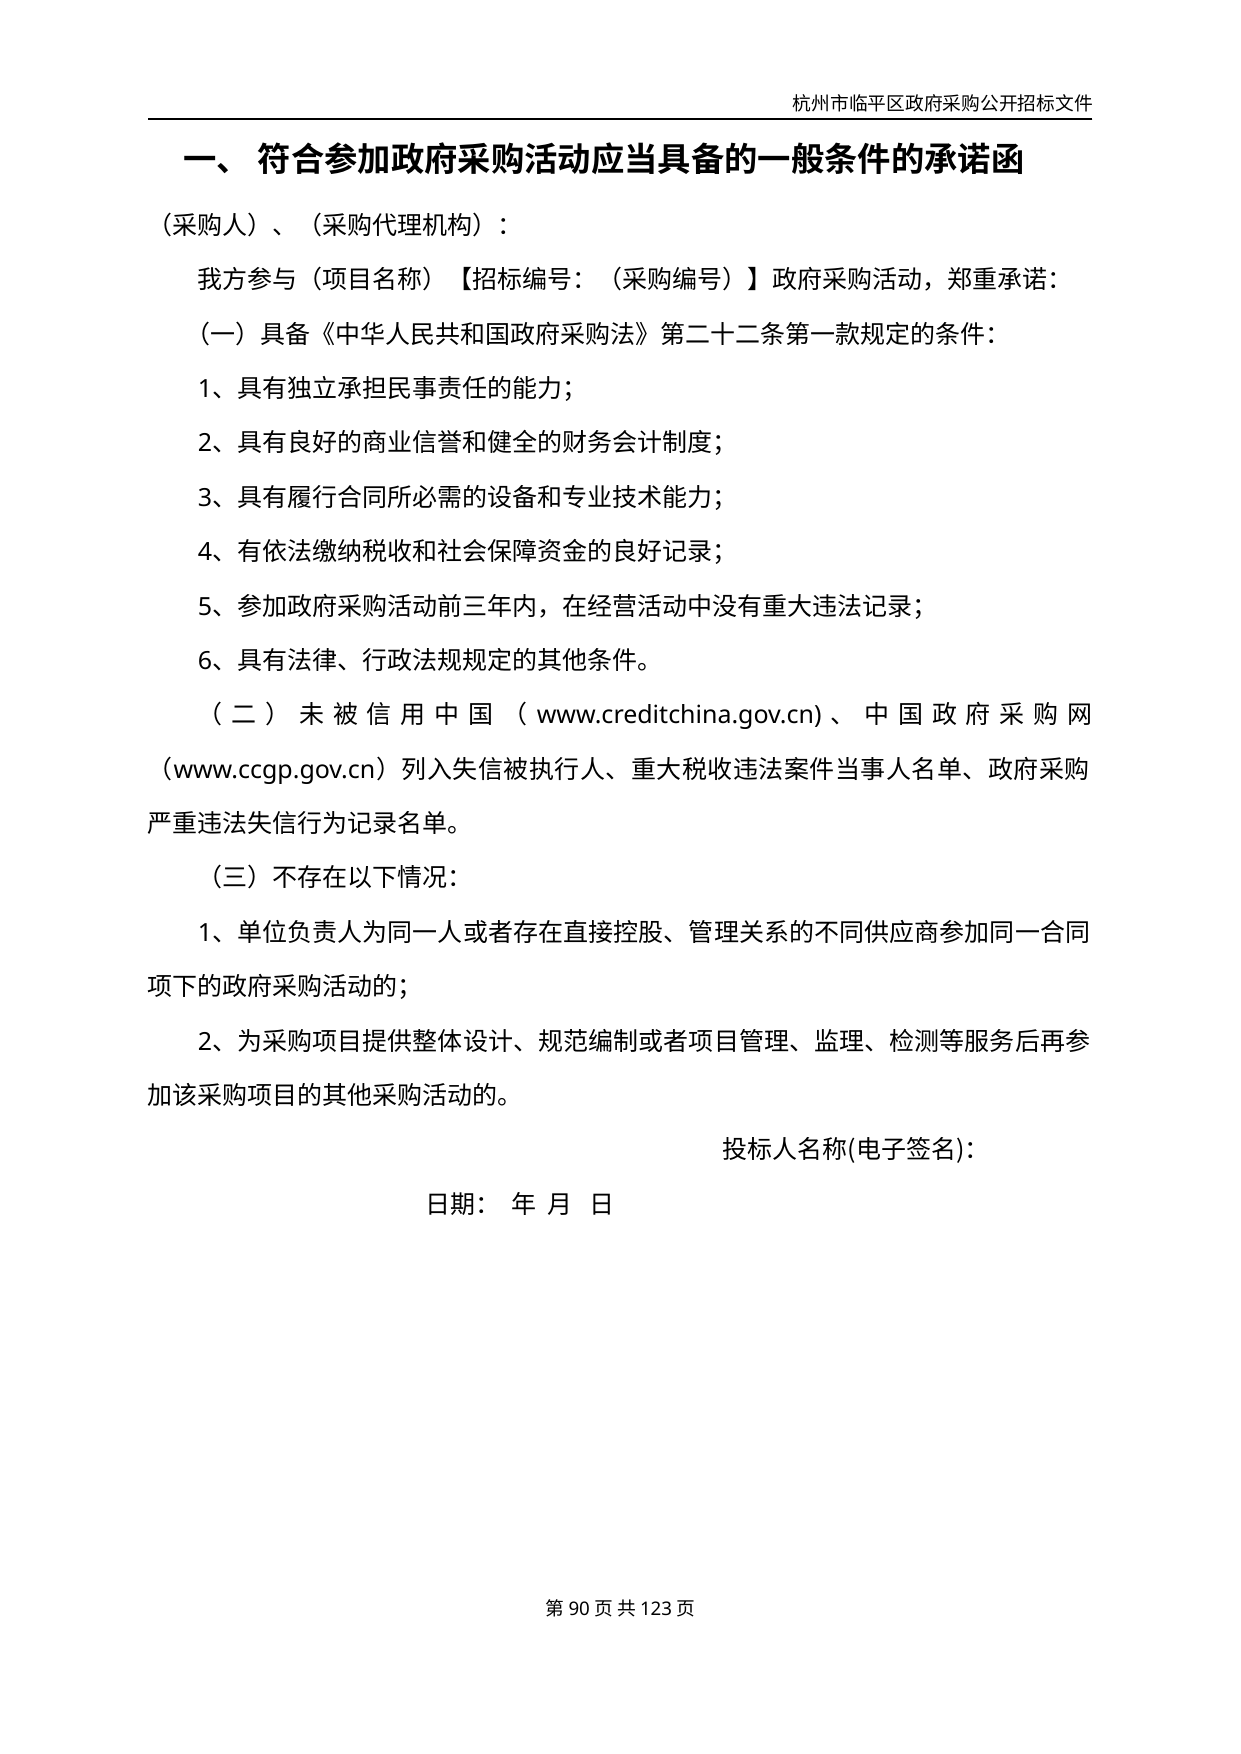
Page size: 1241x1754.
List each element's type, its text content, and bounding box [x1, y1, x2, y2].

text （采购人）、（采购代理机构）： [148, 205, 1092, 242]
text 1、单位负责人为同一人或者存在直接控股、管理关系的不同供应商参加同一合同项下的政府采购活动的； [148, 912, 1092, 1003]
text （二）未被信用中国（www.creditchina.gov.cn)、中国政府采购网（www.ccgp.gov.cn）列入失信被执行人、重大税收违法案件当事人名单、政府采购严重违法失信行为记录名单。 [148, 695, 1092, 840]
text 2、为采购项目提供整体设计、规范编制或者项目管理、监理、检测等服务后再参加该采购项目的其他采购活动的。 [148, 1021, 1092, 1112]
text 日期： 年 月 日 [148, 1184, 1092, 1220]
text 投标人名称(电子签名)： [148, 1130, 1092, 1166]
text 3、具有履行合同所必需的设备和专业技术能力； [148, 477, 1092, 513]
text 我方参与（项目名称）【招标编号：（采购编号）】政府采购活动，郑重承诺： [148, 260, 1092, 296]
text 2、具有良好的商业信誉和健全的财务会计制度； [148, 423, 1092, 459]
text 一、 符合参加政府采购活动应当具备的一般条件的承诺函 [148, 133, 1042, 181]
text （三）不存在以下情况： [148, 858, 1092, 894]
text 4、有依法缴纳税收和社会保障资金的良好记录； [148, 532, 1092, 568]
text 5、参加政府采购活动前三年内，在经营活动中没有重大违法记录； [148, 586, 1092, 622]
text 6、具有法律、行政法规规定的其他条件。 [148, 640, 1092, 677]
text 1、具有独立承担民事责任的能力； [148, 368, 1092, 405]
text （一）具备《中华人民共和国政府采购法》第二十二条第一款规定的条件： [148, 314, 1092, 350]
